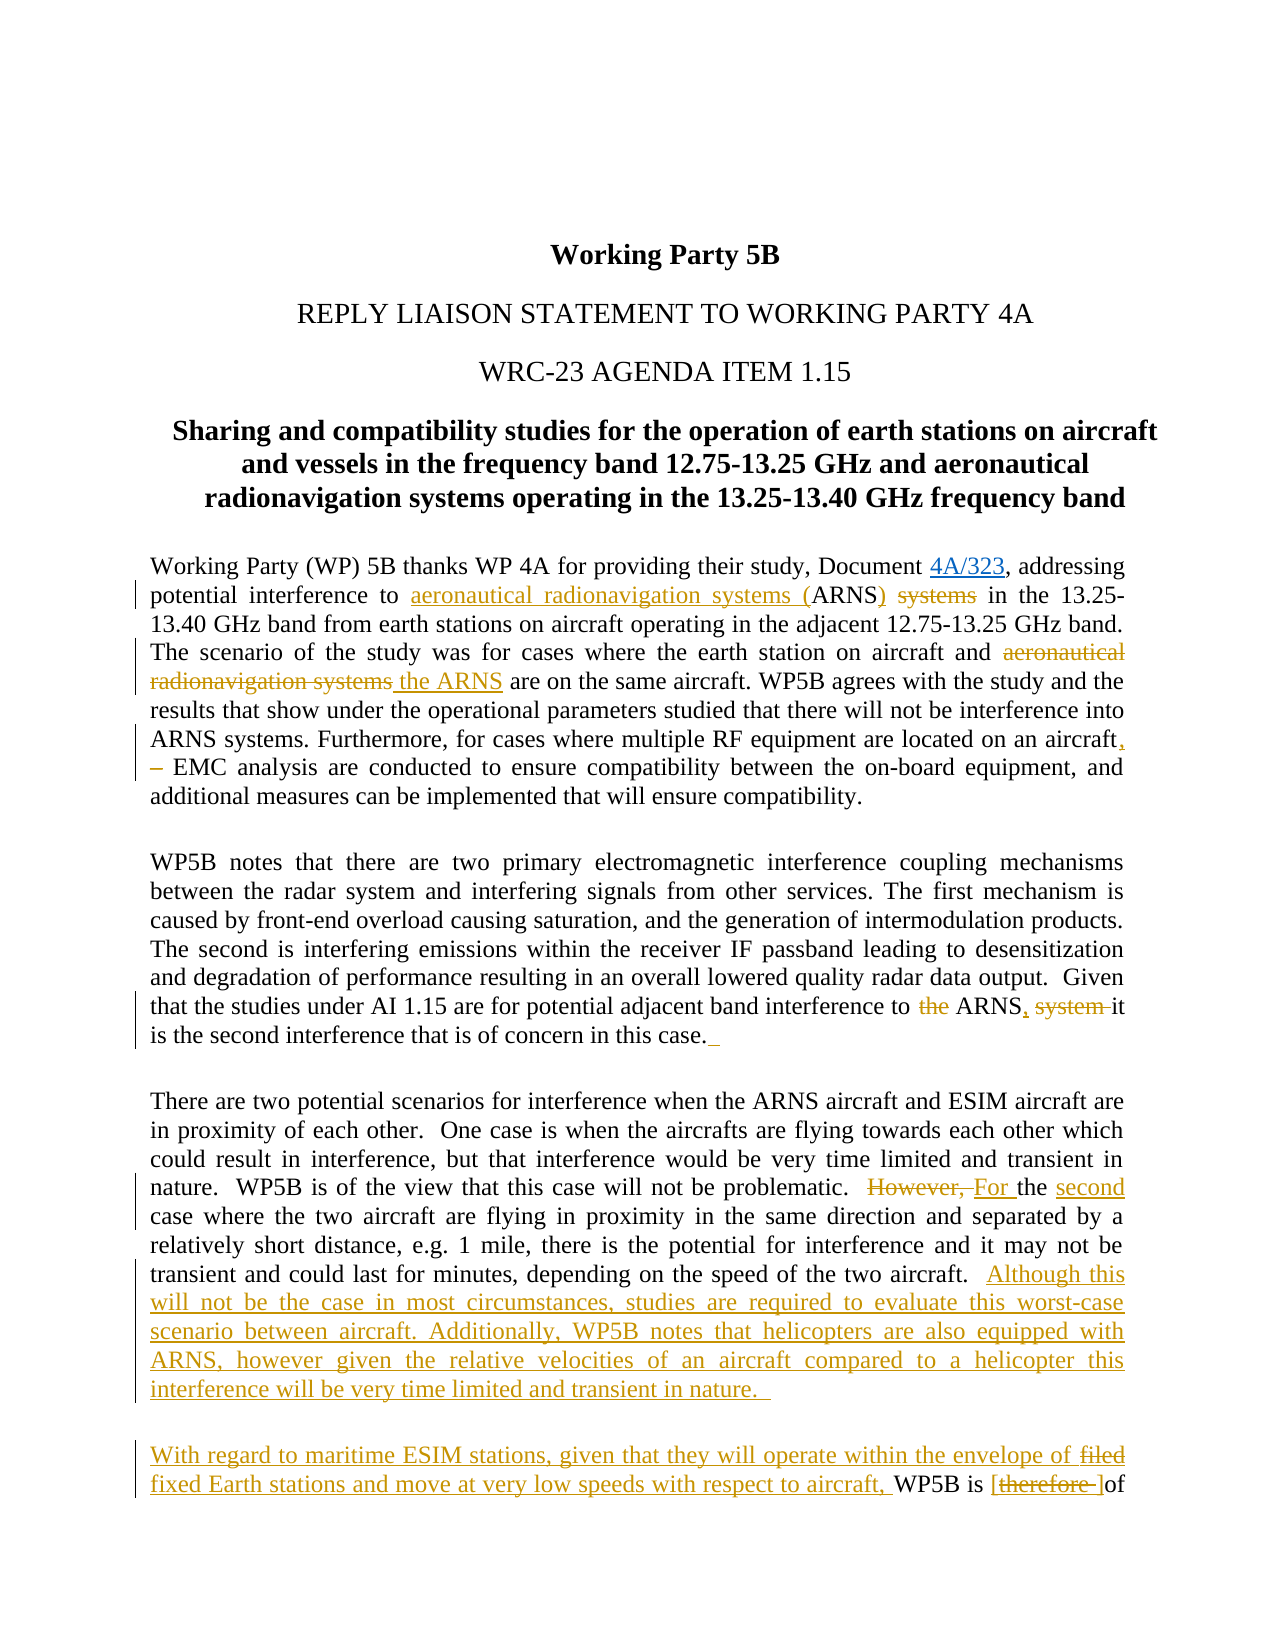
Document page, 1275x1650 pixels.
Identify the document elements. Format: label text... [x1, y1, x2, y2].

text WP5B notes that there are two primary electromagnetic interference coupling mechanisms between the radar system and interfering signals from other services. The first mechanism is caused by front-end overload causing saturation, and the generation of intermodulation products. The second is interfering emissions within the receiver IF passband leading to desensitization and degradation of performance resulting in an overall lowered quality radar data output. Given that the studies under AI 1.15 are for potential adjacent band interference to ARNS it is the second interference that is of concern in this case. [150, 847, 1125, 1049]
table_header Working Party 5B [150, 150, 1180, 271]
table_cell WRC-23 agenda item 1.15 [150, 330, 1180, 388]
text There are two potential scenarios for interference when the ARNS aircraft and ESIM aircraft are in proximity of each other. One case is when the aircrafts are flying towards each other which could result in interference, but that interference would be very time limited and transient in nature. WP5B is of the view that this case will not be problematic. the case where the two aircraft are flying in proximity in the same direction and separated by a relatively short distance, e.g. 1 mile, there is the potential for interference and it may not be transient and could last for minutes, depending on the speed of the two aircraft. [150, 1086, 1125, 1312]
table_cell REPLY LIAISON STATEMENT TO WORKING PARTY 4A [150, 271, 1180, 329]
text Working Party (WP) 5B thanks WP 4A for providing their study, Document 4A/323, addressing potential interference to ARNS in the 13.25-13.40 GHz band from earth stations on aircraft operating in the adjacent 12.75-13.25 GHz band. The scenario of the study was for cases where the earth station on aircraft and are on the same aircraft. WP5B agrees with the study and the results that show under the operational parameters studied that there will not be interference into ARNS systems. Furthermore, for cases where multiple RF equipment are located on an aircraft EMC analysis are conducted to ensure compatibility between the on-board equipment, and additional measures can be implemented that will ensure compatibility. [150, 551, 1125, 810]
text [150, 1466, 1125, 1497]
table_cell Sharing and compatibility studies for the operation of earth stations on aircraft and vessels in the frequency band 12.75-13.25 GHz and aeronautical radionavigation systems operating in the 13.25-13.40 GHz frequency band [150, 388, 1180, 514]
